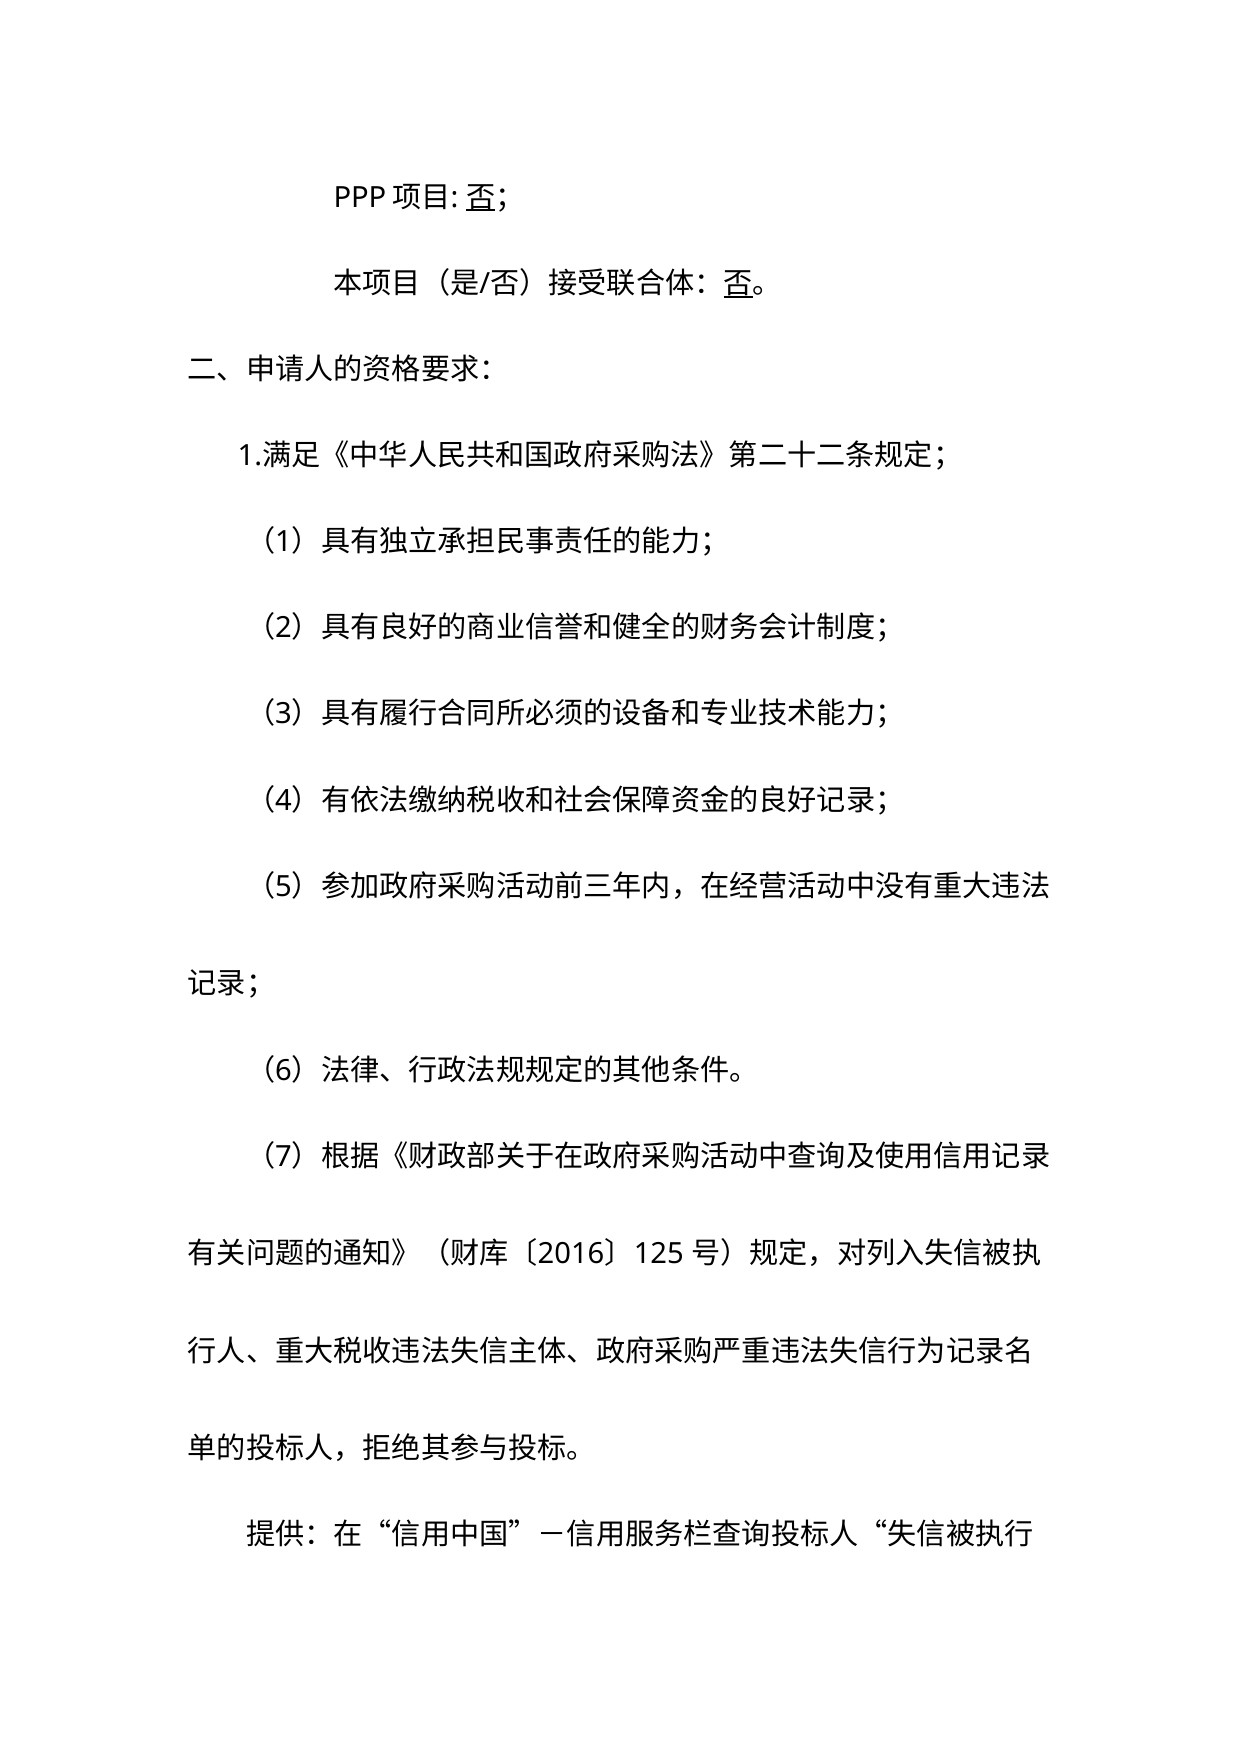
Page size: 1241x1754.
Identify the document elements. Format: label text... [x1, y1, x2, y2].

text （5）参加政府采购活动前三年内，在经营活动中没有重大违法记录； [187, 851, 1053, 1014]
text （2）具有良好的商业信誉和健全的财务会计制度； [187, 593, 1053, 658]
text （7）根据《财政部关于在政府采购活动中查询及使用信用记录有关问题的通知》（财库〔2016〕125 号）规定，对列入失信被执行人、重大税收违法失信主体、政府采购严重违法失信行为记录名单的投标人，拒绝其参与投标。 [187, 1121, 1053, 1478]
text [187, 1499, 1053, 1564]
text （1）具有独立承担民事责任的能力； [187, 507, 1053, 572]
text 本项目（是/否）接受联合体：否。 [187, 248, 1053, 313]
text 1.满足《中华人民共和国政府采购法》第二十二条规定； [187, 420, 1053, 485]
subtitle 二、申请人的资格要求： [187, 334, 1053, 399]
text PPP项目: 否； [187, 162, 1053, 227]
text （3）具有履行合同所必须的设备和专业技术能力； [187, 679, 1053, 744]
text （6）法律、行政法规规定的其他条件。 [187, 1035, 1053, 1100]
text （4）有依法缴纳税收和社会保障资金的良好记录； [187, 765, 1053, 830]
